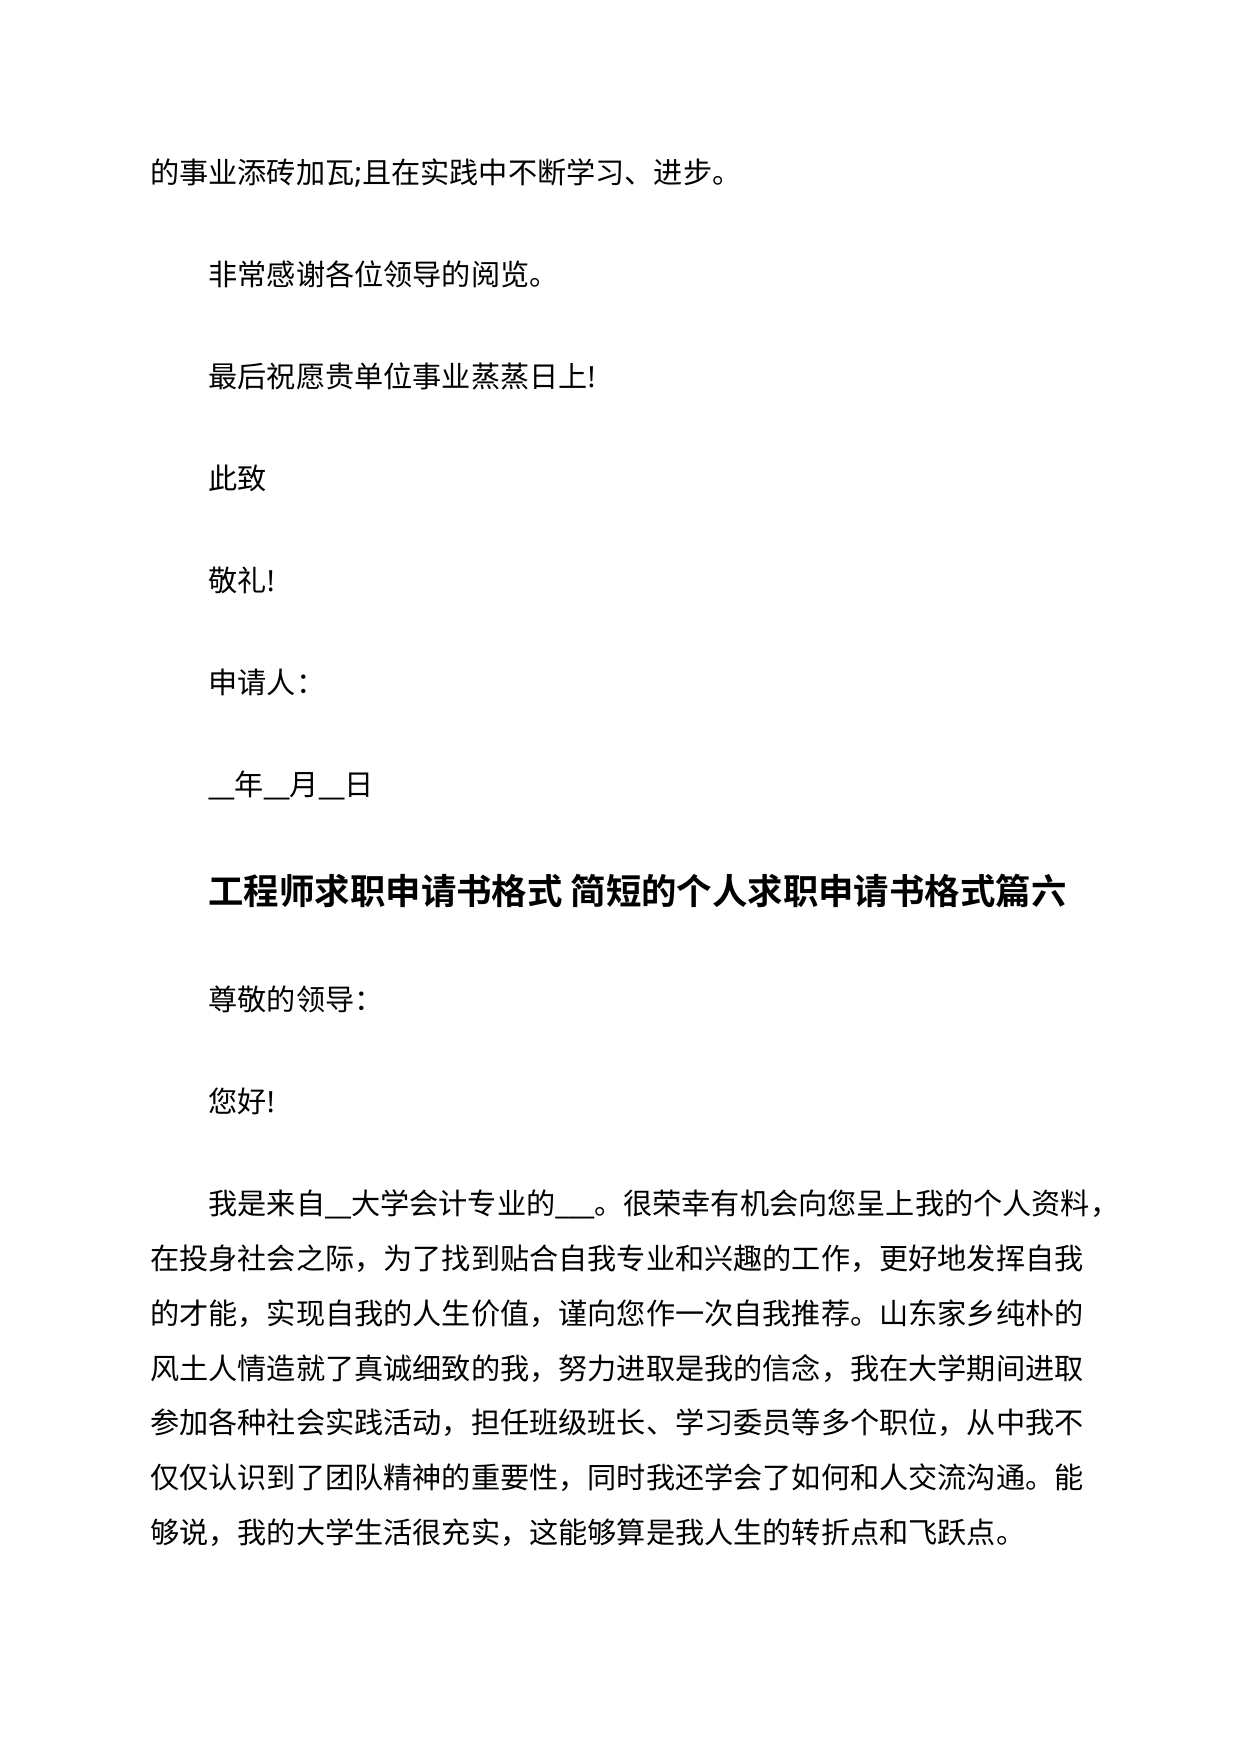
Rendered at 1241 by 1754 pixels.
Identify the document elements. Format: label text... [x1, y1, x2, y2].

text 最后祝愿贵单位事业蒸蒸日上! [150, 354, 1090, 396]
text 工程师求职申请书格式 简短的个人求职申请书格式篇六 [150, 863, 1090, 914]
text 我是来自__大学会计专业的___。很荣幸有机会向您呈上我的个人资料，在投身社会之际，为了找到贴合自我专业和兴趣的工作，更好地发挥自我的才能，实现自我的人生价值，谨向您作一次自我推荐。山东家乡纯朴的风土人情造就了真诚细致的我，努力进取是我的信念，我在大学期间进取参加各种社会实践活动，担任班级班长、学习委员等多个职位，从中我不仅仅认识到了团队精神的重要性，同时我还学会了如何和人交流沟通。能够说，我的大学生活很充实，这能够算是我人生的转折点和飞跃点。 [150, 1180, 1090, 1552]
text __年__月__日 [150, 761, 1090, 804]
text 敬礼! [150, 557, 1090, 600]
text 申请人： [150, 659, 1090, 702]
text 非常感谢各位领导的阅览。 [150, 252, 1090, 294]
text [150, 150, 1090, 192]
text 此致 [150, 456, 1090, 498]
text 尊敬的领导： [150, 977, 1090, 1019]
text 您好! [150, 1078, 1090, 1121]
